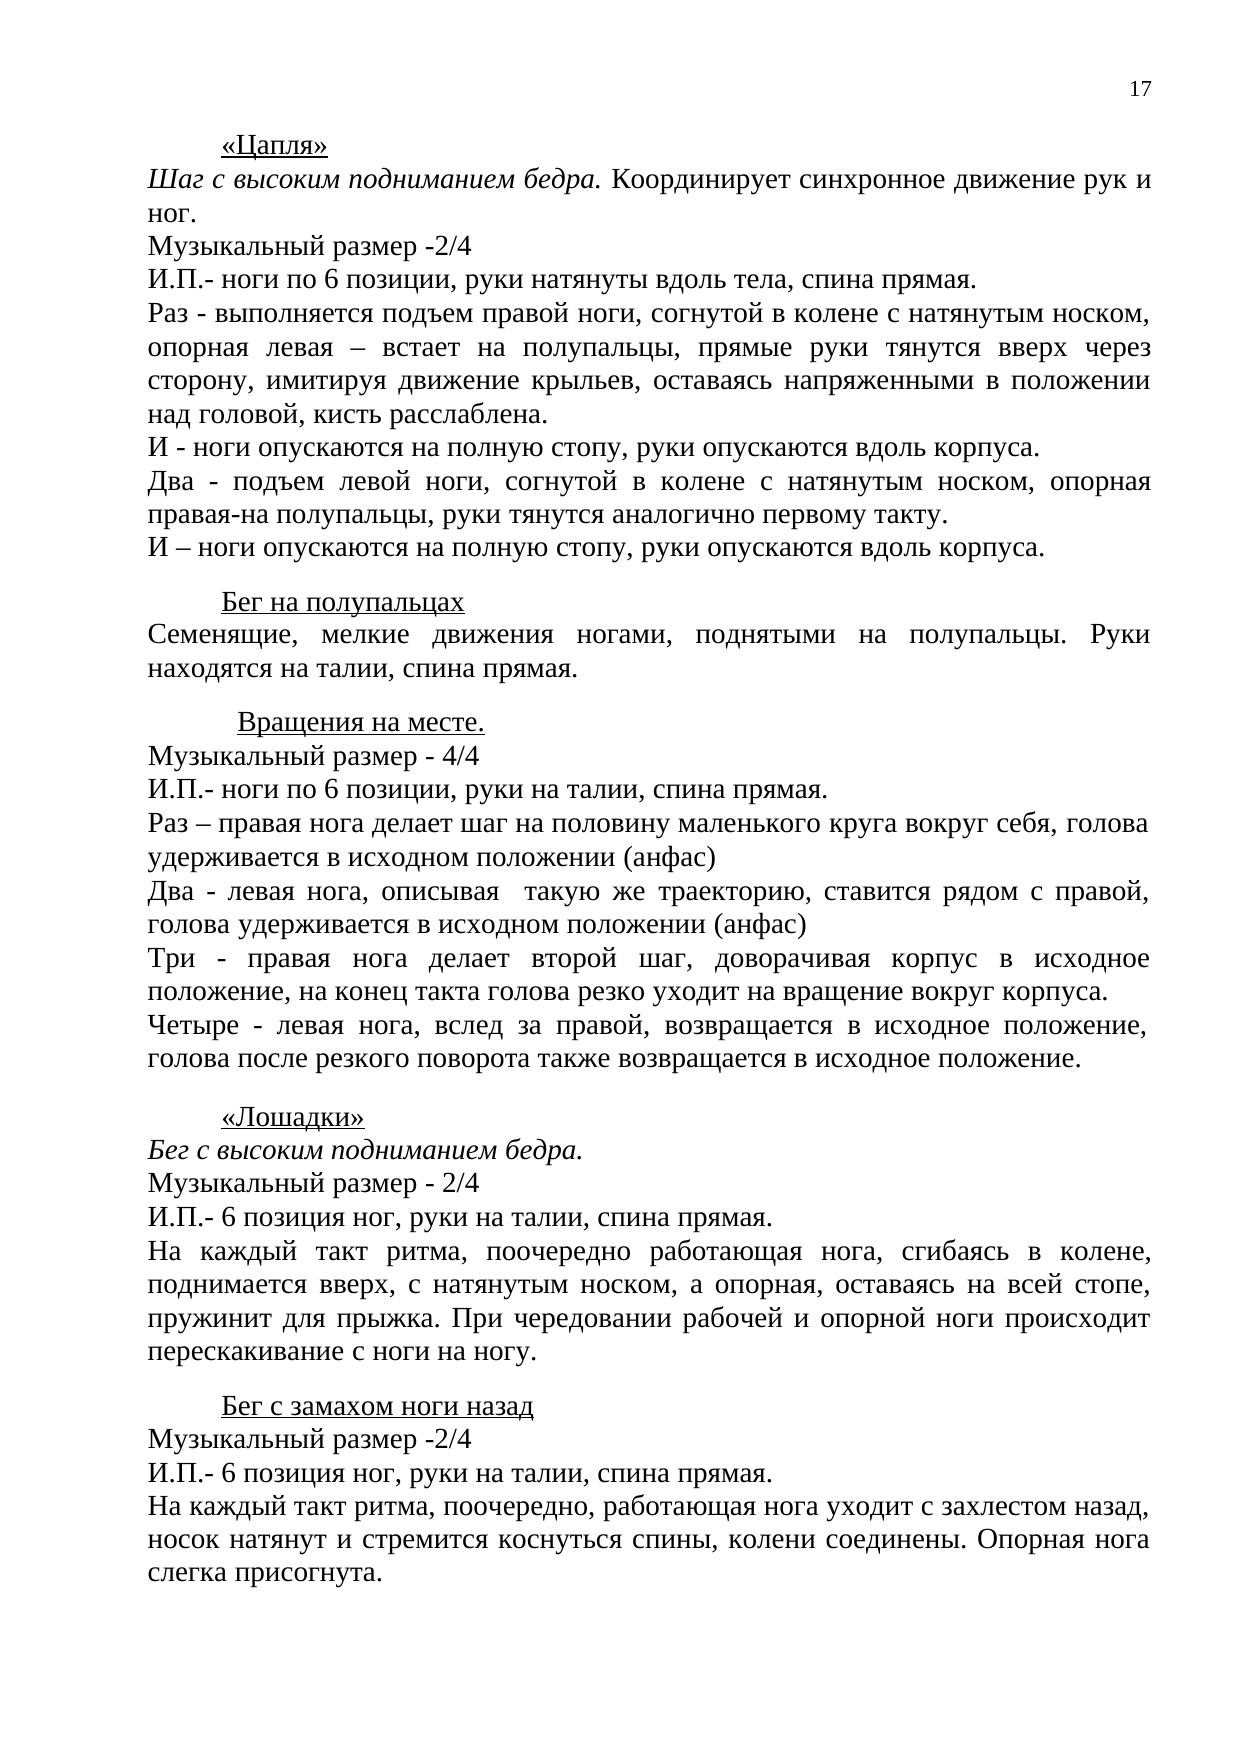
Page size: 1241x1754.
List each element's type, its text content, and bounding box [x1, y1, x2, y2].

subtitle «Цапля» [221, 128, 1163, 161]
text Бег с высоким подниманием бедра. [147, 1133, 1163, 1166]
subtitle «Лошадки» [221, 1099, 1163, 1133]
text Семенящие, мелкие движения ногами, поднятыми на полупальцы. Руки находятся на талии, спина прямая. [147, 618, 1151, 683]
text Шаг с высоким подниманием бедра. Координирует синхронное движение рук и ног. [147, 161, 1151, 228]
text На каждый такт ритма, поочередно, работающая нога уходит с захлестом назад, носок натянут и стремится коснуться спины, колени соединены. Опорная нога слегка присогнута. [147, 1489, 1151, 1588]
subtitle Бег на полупальцах [221, 584, 1163, 618]
subtitle Бег с замахом ноги назад [221, 1388, 1163, 1422]
text Три - правая нога делает второй шаг, доворачивая корпус в исходное положение, на конец такта голова резко уходит на вращение вокруг корпуса. [147, 940, 1150, 1007]
text И - ноги опускаются на полную стопу, руки опускаются вдоль корпуса. [147, 429, 1163, 463]
text Два - подъем левой ноги, согнутой в колене с натянутым носком, опорная правая-на полупальцы, руки тянутся аналогично первому такту. [147, 463, 1152, 530]
text Раз – правая нога делает шаг на половину маленького круга вокруг себя, голова удерживается в исходном положении (анфас) [147, 805, 1163, 872]
text Четыре - левая нога, вслед за правой, возвращается в исходное положение, голова после резкого поворота также возвращается в исходное положение. [147, 1007, 1163, 1074]
text Два - левая нога, описывая такую же траекторию, ставится рядом с правой, голова удерживается в исходном положении (анфас) [147, 873, 1151, 940]
text Музыкальный размер -2/4 [147, 228, 1163, 262]
text И.П.- ноги по 6 позиции, руки натянуты вдоль тела, спина прямая. [147, 262, 1163, 295]
text На каждый такт ритма, поочередно работающая нога, сгибаясь в колене, поднимается вверх, с натянутым носком, а опорная, оставаясь на всей стопе, пружинит для прыжка. При чередовании рабочей и опорной ноги происходит перескакивание с ноги на ногу. [147, 1233, 1152, 1367]
text Музыкальный размер - 4/4 [135, 738, 479, 772]
text И – ноги опускаются на полную стопу, руки опускаются вдоль корпуса. [147, 530, 1163, 563]
subtitle Вращения на месте. [135, 705, 484, 738]
text Раз - выполняется подъем правой ноги, согнутой в колене с натянутым носком, опорная левая – встает на полупальцы, прямые руки тянутся вверх через сторону, имитируя движение крыльев, оставаясь напряженными в положении над головой, кисть расслаблена. [147, 295, 1152, 429]
text И.П.- 6 позиция ног, руки на талии, спина прямая. [147, 1455, 1163, 1488]
text И.П.- ноги по 6 позиции, руки на талии, спина прямая. [147, 772, 1163, 805]
text И.П.- 6 позиция ног, руки на талии, спина прямая. [147, 1199, 1163, 1233]
text Музыкальный размер -2/4 [147, 1422, 1163, 1455]
text Музыкальный размер - 2/4 [147, 1166, 1163, 1199]
